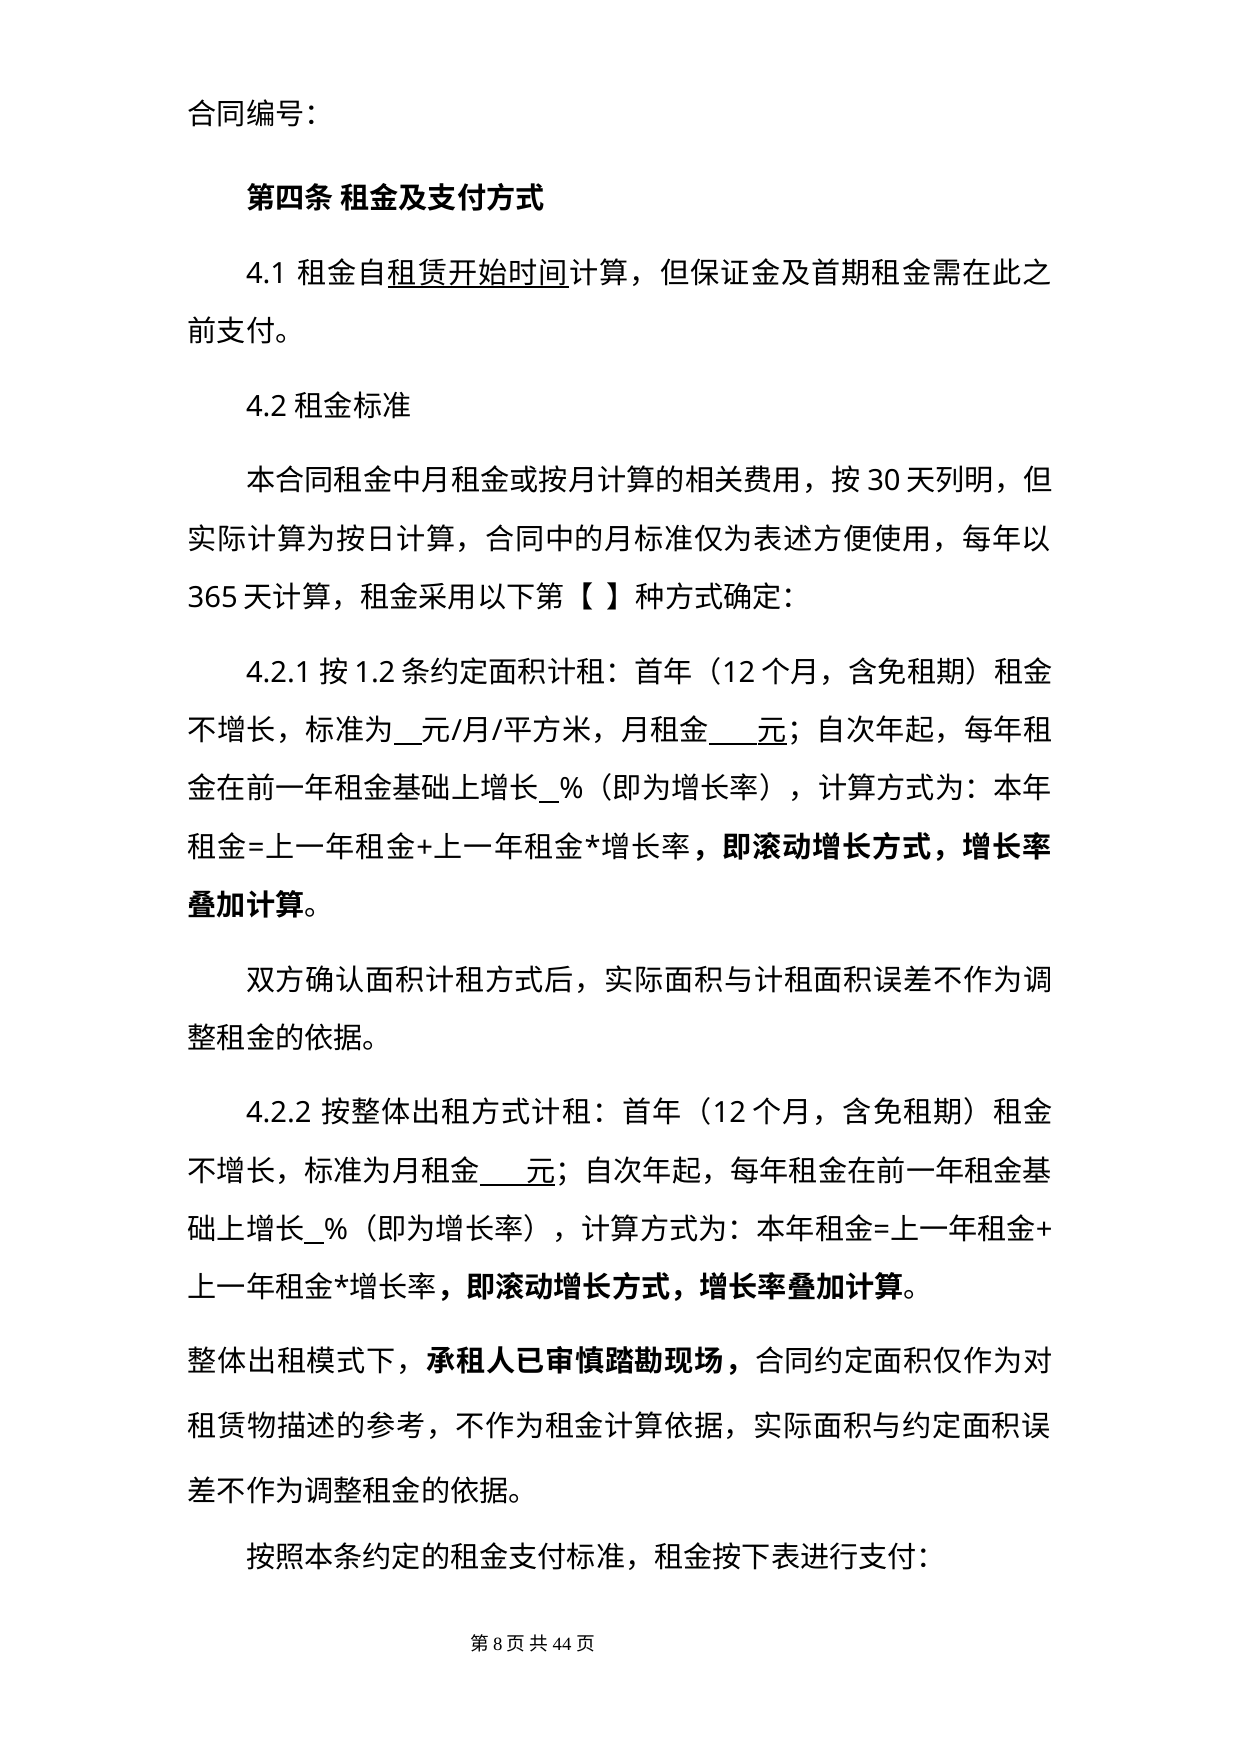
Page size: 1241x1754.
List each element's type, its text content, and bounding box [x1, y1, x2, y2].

text 双方确认面积计租方式后，实际面积与计租面积误差不作为调整租金的依据。 [187, 943, 1053, 1060]
text 按照本条约定的租金支付标准，租金按下表进行支付： [187, 1533, 1053, 1576]
text 第四条 租金及支付方式 [187, 162, 1053, 220]
text 4.2 租金标准 [187, 369, 1053, 428]
text 本合同租金中月租金或按月计算的相关费用，按30天列明，但实际计算为按日计算，合同中的月标准仅为表述方便使用，每年以365天计算，租金采用以下第【 】种方式确定： [187, 444, 1053, 619]
text 4.2.2 按整体出租方式计租：首年（12个月，含免租期）租金不增长，标准为月租金 元；自次年起，每年租金在前一年租金基础上增长 %（即为增长率），计算方式为：本年租金=上一年租金+上一年租金*增长率，即滚动增长方式，增长率叠加计算。 [187, 1076, 1053, 1309]
text 4.2.1 按1.2条约定面积计租：首年（12个月，含免租期）租金不增长，标准为 元/月/平方米，月租金 元；自次年起，每年租金在前一年租金基础上增长 %（即为增长率），计算方式为：本年租金=上一年租金+上一年租金*增长率，即滚动增长方式，增长率叠加计算。 [187, 635, 1053, 927]
text 4.1 租金自租赁开始时间计算，但保证金及首期租金需在此之前支付。 [187, 237, 1053, 353]
text 整体出租模式下，承租人已审慎踏勘现场，合同约定面积仅作为对租赁物描述的参考，不作为租金计算依据，实际面积与约定面积误差不作为调整租金的依据。 [187, 1326, 1053, 1521]
